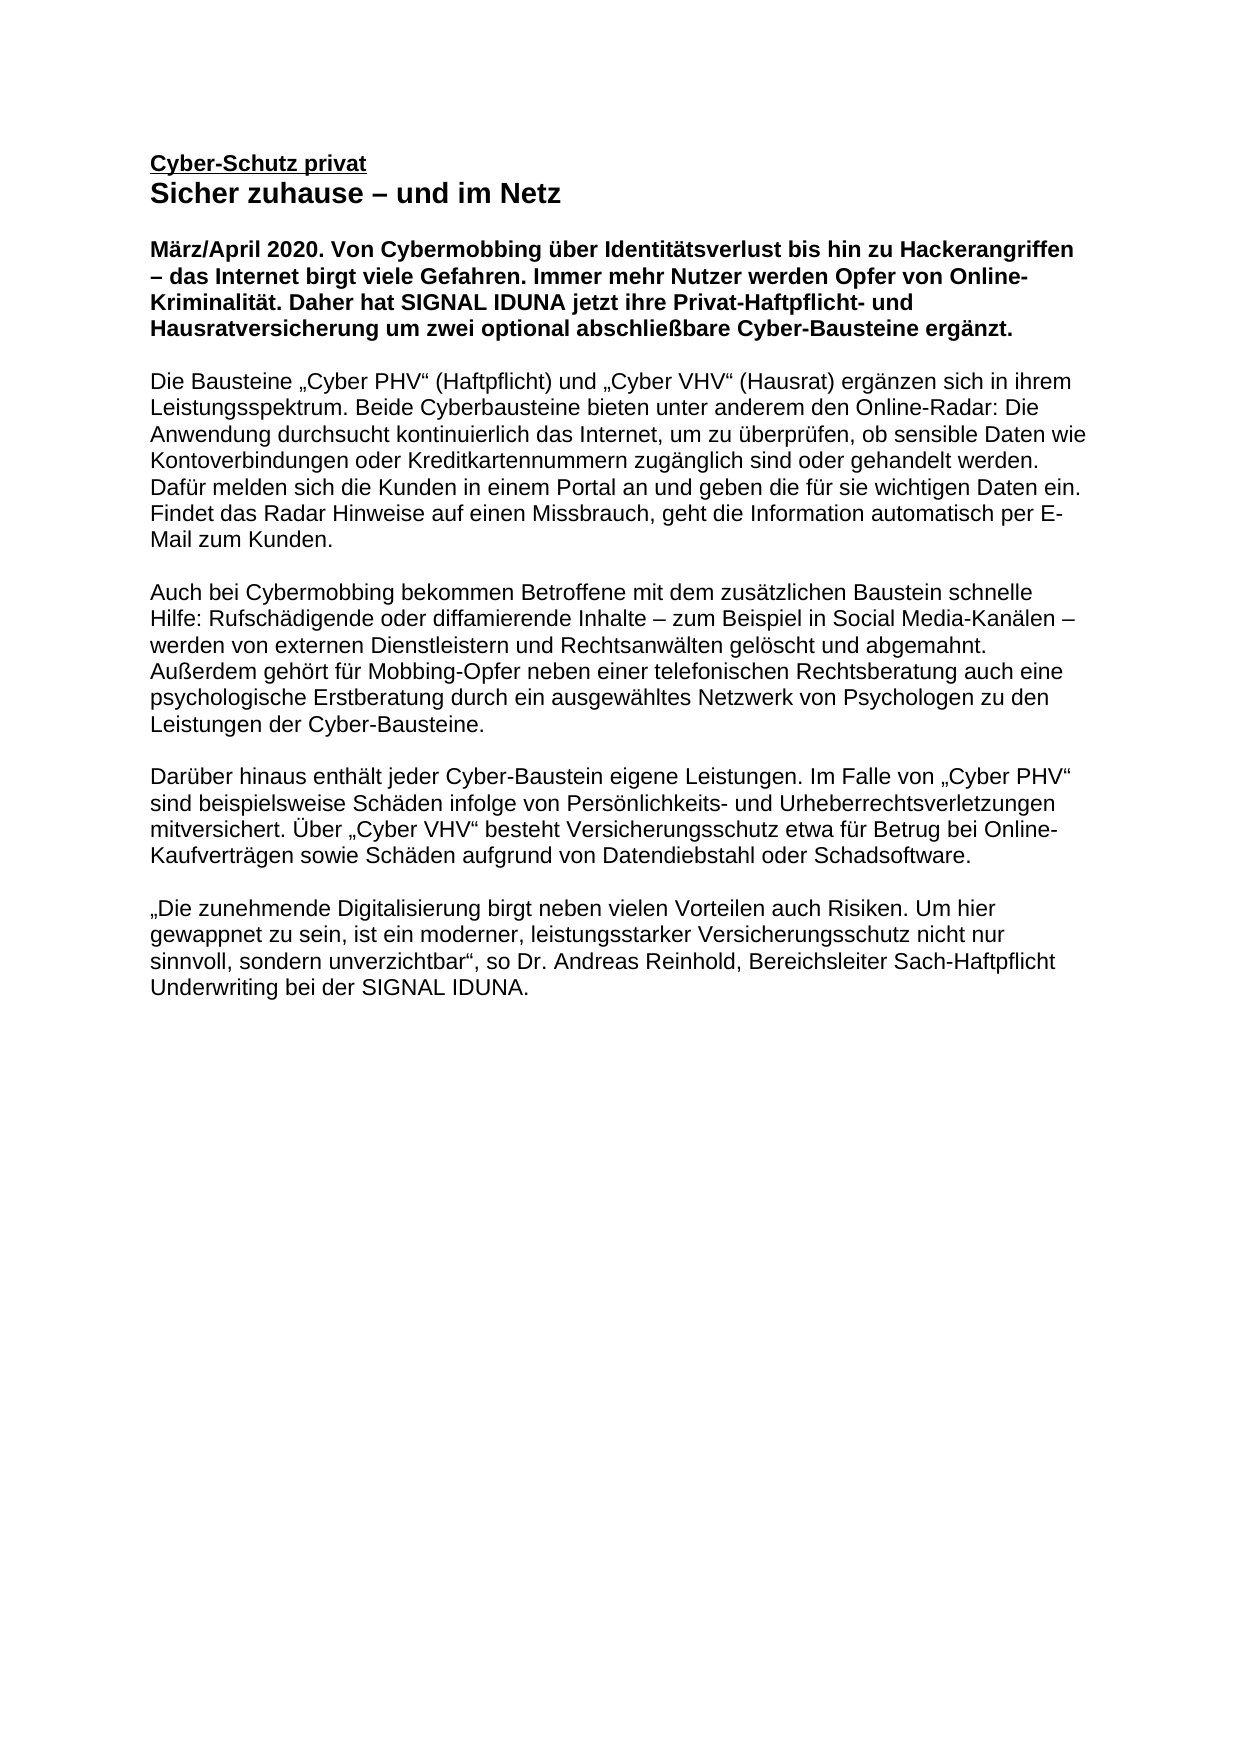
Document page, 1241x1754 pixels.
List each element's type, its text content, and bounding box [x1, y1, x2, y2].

text Sicher zuhause – und im Netz [150, 176, 1090, 210]
text Cyber-Schutz privat [150, 150, 1090, 176]
text Die Bausteine „Cyber PHV“ (Haftpflicht) und „Cyber VHV“ (Hausrat) ergänzen sich in ihrem Leistungsspektrum. Beide Cyberbausteine bieten unter anderem den Online-Radar: Die Anwendung durchsucht kontinuierlich das Internet, um zu überprüfen, ob sensible Daten wie Kontoverbindungen oder Kreditkartennummern zugänglich sind oder gehandelt werden. Dafür melden sich die Kunden in einem Portal an und geben die für sie wichtigen Daten ein. Findet das Radar Hinweise auf einen Missbrauch, geht die Information automatisch per E-Mail zum Kunden. [150, 368, 1090, 552]
text Auch bei Cybermobbing bekommen Betroffene mit dem zusätzlichen Baustein schnelle Hilfe: Rufschädigende oder diffamierende Inhalte – zum Beispiel in Social Media-Kanälen – werden von externen Dienstleistern und Rechtsanwälten gelöscht und abgemahnt. Außerdem gehört für Mobbing-Opfer neben einer telefonischen Rechtsberatung auch eine psychologische Erstberatung durch ein ausgewähltes Netzwerk von Psychologen zu den Leistungen der Cyber-Bausteine. [150, 579, 1090, 737]
text Darüber hinaus enthält jeder Cyber-Baustein eigene Leistungen. Im Falle von „Cyber PHV“ sind beispielsweise Schäden infolge von Persönlichkeits- und Urheberrechtsverletzungen mitversichert. Über „Cyber VHV“ besteht Versicherungsschutz etwa für Betrug bei Online-Kaufverträgen sowie Schäden aufgrund von Datendiebstahl oder Schadsoftware. [150, 763, 1090, 869]
text März/April 2020. Von Cybermobbing über Identitätsverlust bis hin zu Hackerangriffen – das Internet birgt viele Gefahren. Immer mehr Nutzer werden Opfer von Online-Kriminalität. Daher hat SIGNAL IDUNA jetzt ihre Privat-Haftpflicht- und Hausratversicherung um zwei optional abschließbare Cyber-Bausteine ergänzt. [150, 236, 1090, 342]
text „Die zunehmende Digitalisierung birgt neben vielen Vorteilen auch Risiken. Um hier gewappnet zu sein, ist ein moderner, leistungsstarker Versicherungsschutz nicht nur sinnvoll, sondern unverzichtbar“, so Dr. Andreas Reinhold, Bereichsleiter Sach-Haftpflicht Underwriting bei der SIGNAL IDUNA. [150, 895, 1090, 1001]
